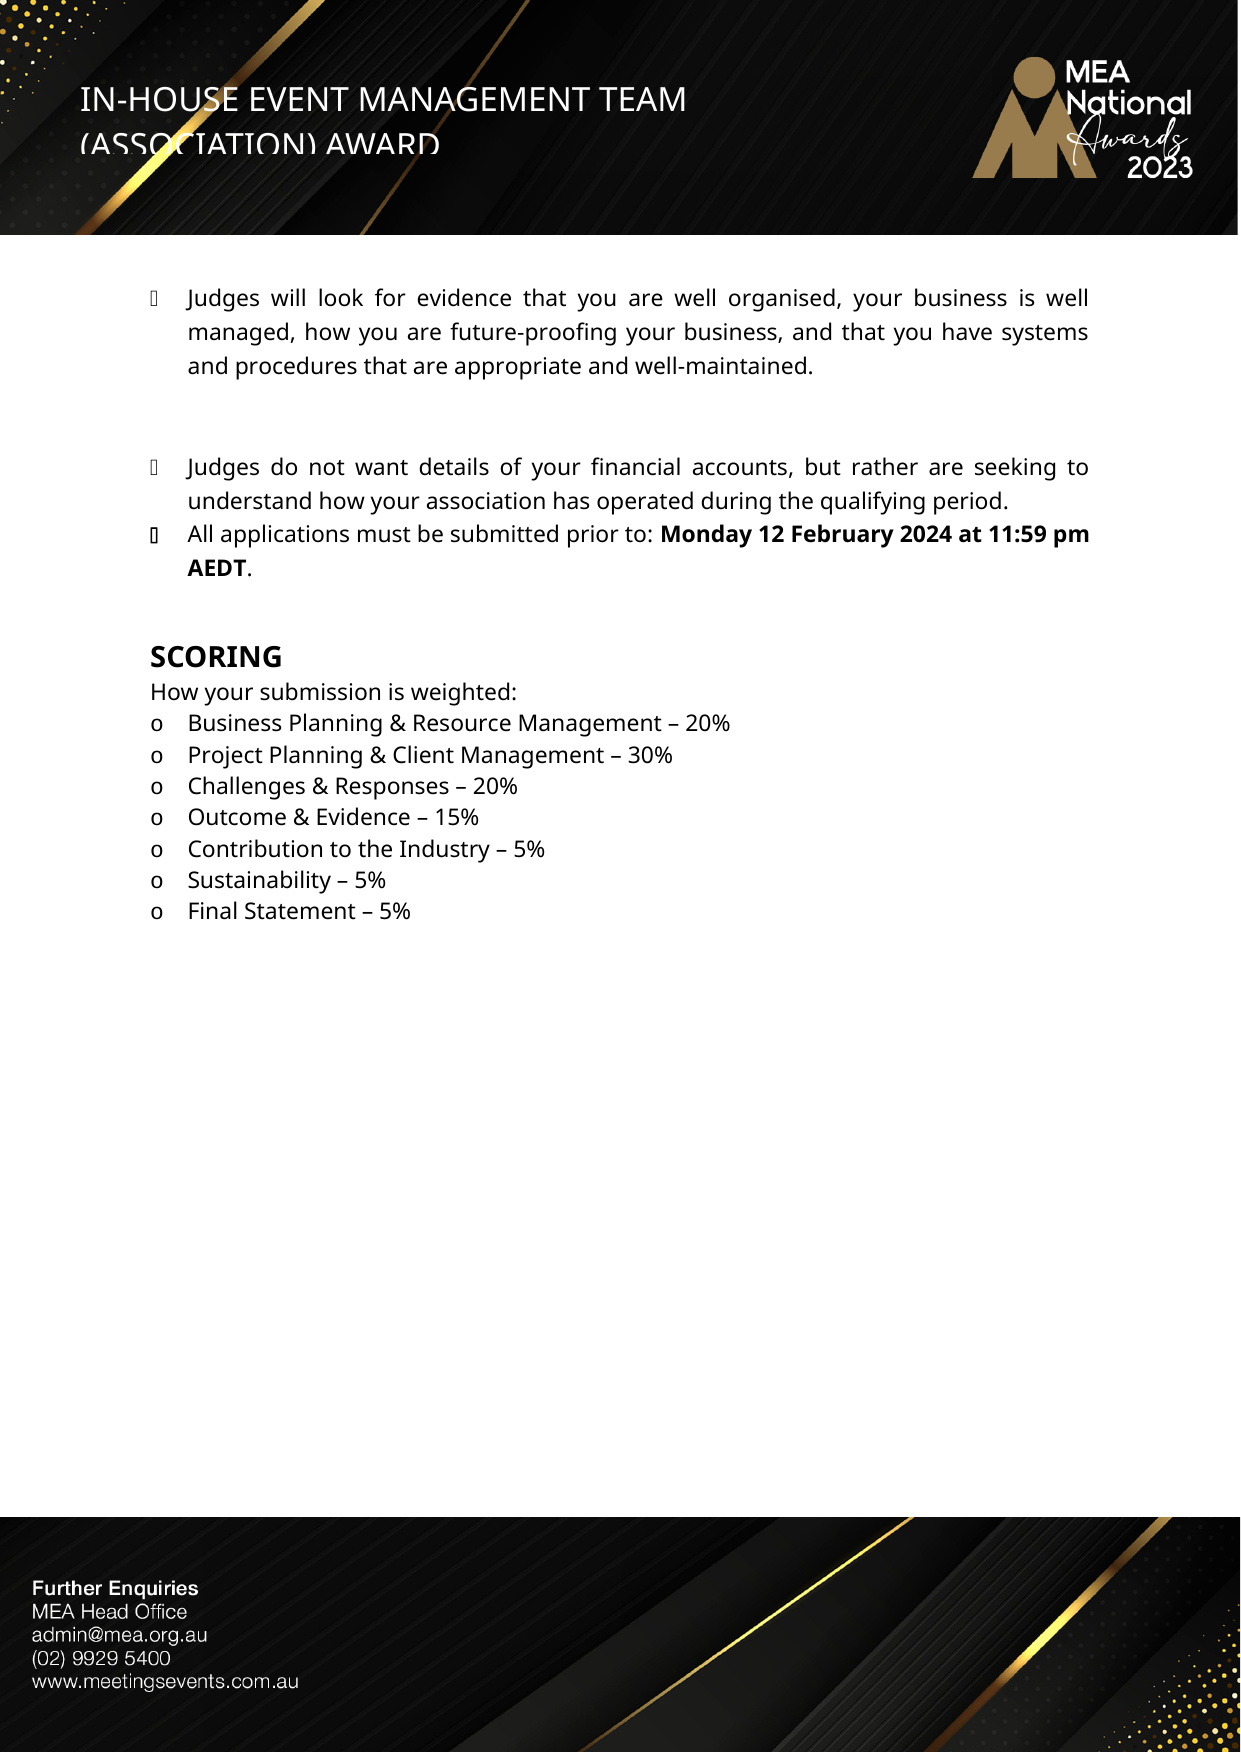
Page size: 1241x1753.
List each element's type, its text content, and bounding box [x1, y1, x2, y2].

list Judges do not want details of your financial accounts, but rather are seeking to understand how your association has operated during the qualifying period. [150, 451, 1090, 516]
picture [0, 0, 1238, 235]
list Final Statement – 5% [150, 895, 1090, 927]
list Contribution to the Industry – 5% [150, 833, 1090, 864]
list Challenges & Responses – 20% [150, 770, 1090, 801]
list Business Planning & Resource Management – 20% [150, 707, 1090, 738]
text How your submission is weighted: [150, 676, 1090, 707]
list Sustainability – 5% [150, 864, 1090, 895]
picture [0, 1517, 1241, 1752]
list Project Planning & Client Management – 30% [150, 738, 1090, 770]
list All applications must be submitted prior to: Monday 12 February 2024 at 11:59 pm AEDT. [150, 518, 1090, 583]
list Outcome & Evidence – 15% [150, 801, 1090, 833]
list Judges will look for evidence that you are well organised, your business is well managed, how you are future-proofing your business, and that you have systems and procedures that are appropriate and well-maintained. [150, 282, 1090, 381]
text SCORING [150, 636, 1090, 676]
